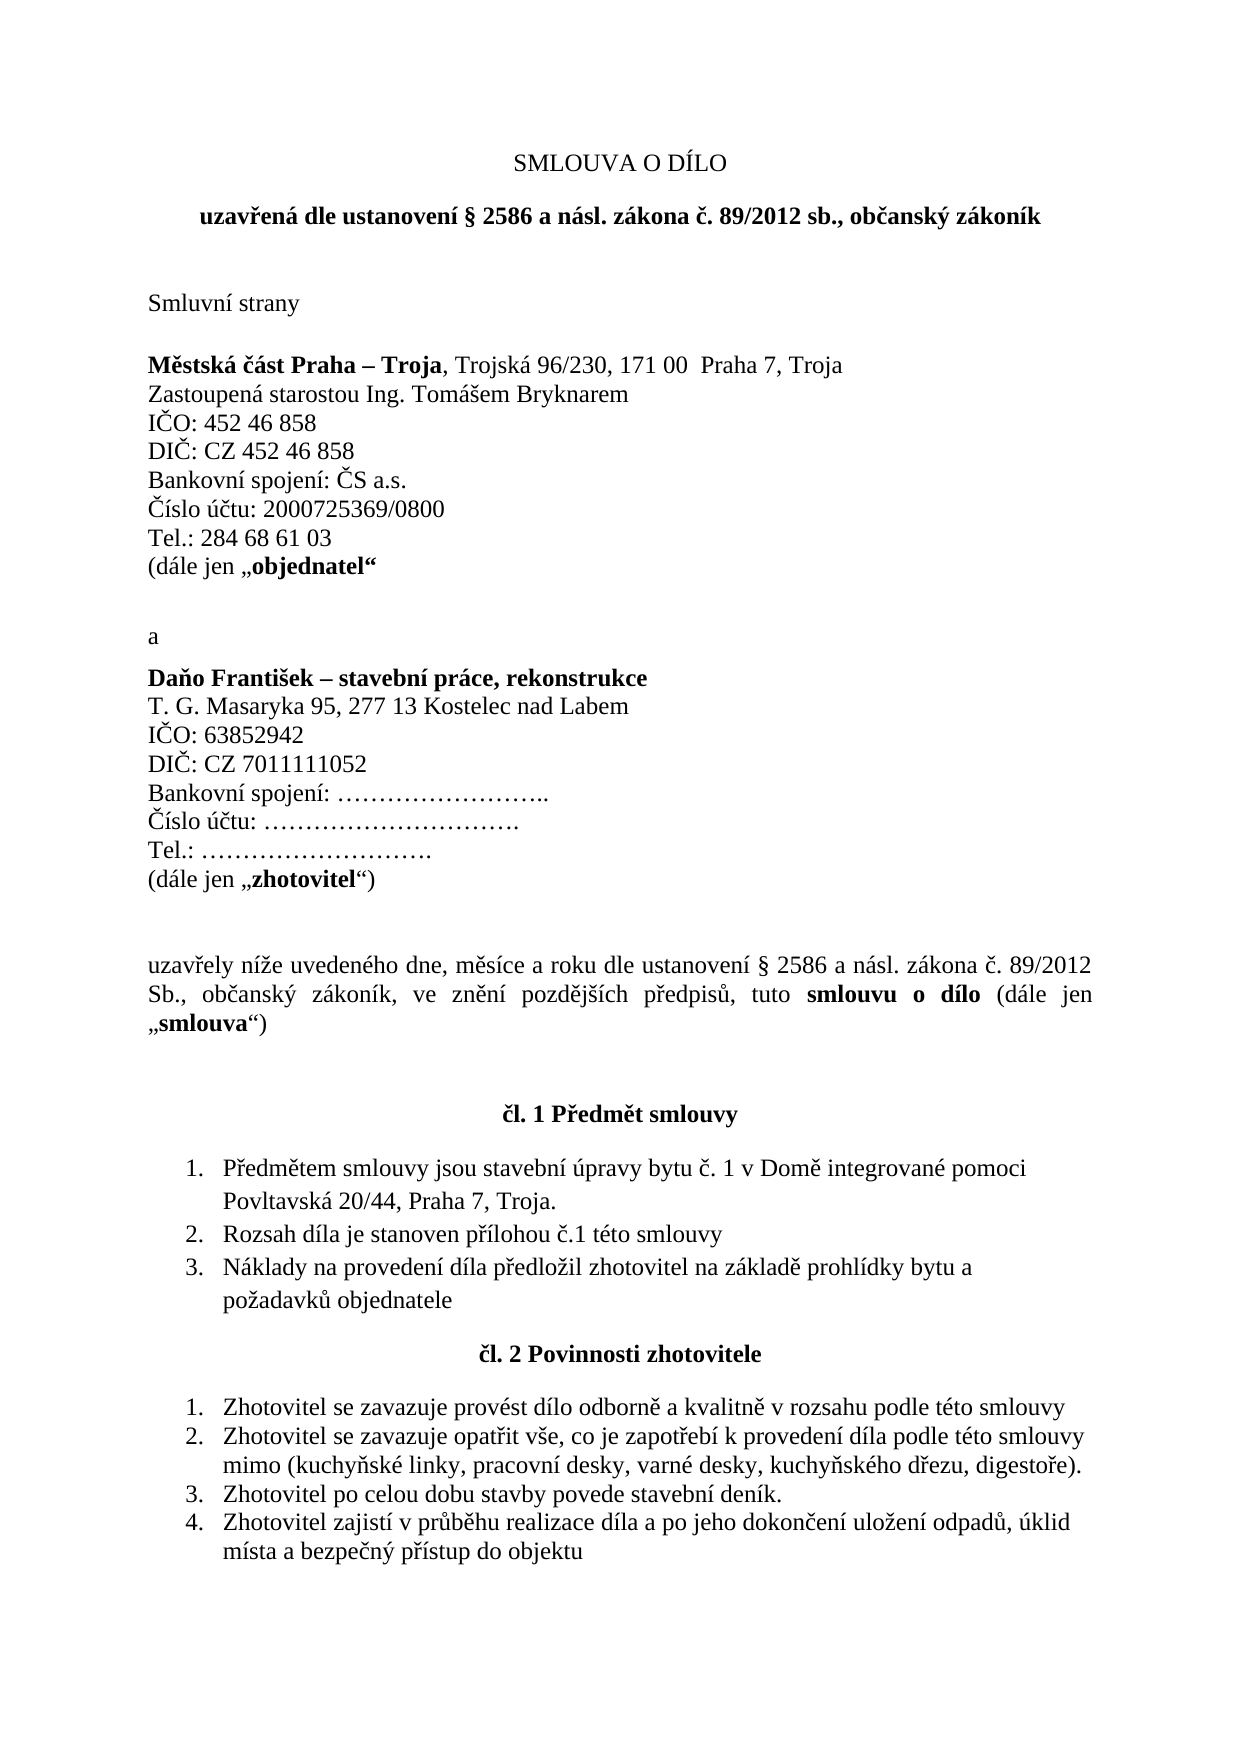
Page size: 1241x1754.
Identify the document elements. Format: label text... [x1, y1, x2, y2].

list Rozsah díla je stanoven přílohou č.1 této smlouvy [185, 1219, 1093, 1247]
list Zhotovitel zajistí v průběhu realizace díla a po jeho dokončení uložení odpadů, úklid místa a bezpečný přístup do objektu [185, 1507, 1093, 1565]
text IČO: 63852942 [148, 720, 1093, 749]
list Zhotovitel se zavazuje provést dílo odborně a kvalitně v rozsahu podle této smlouvy [185, 1392, 1093, 1421]
list Zhotovitel po celou dobu stavby povede stavební deník. [185, 1479, 1093, 1507]
text uzavřená dle ustanovení § 2586 a násl. zákona č. 89/2012 sb., občanský zákoník [148, 201, 1093, 230]
text Městská část Praha – Troja, Trojská 96/230, 171 00 Praha 7, Troja [148, 350, 1093, 379]
text Smluvní strany [148, 288, 1093, 317]
text IČO: 452 46 858 [148, 408, 1093, 436]
text SMLOUVA O DÍLO [148, 148, 1093, 176]
text Tel.: ………………………. [148, 835, 1093, 864]
text T. G. Masaryka 95, 277 13 Kostelec nad Labem [148, 691, 1093, 720]
list Náklady na provedení díla předložil zhotovitel na základě prohlídky bytu a požadavků objednatele [185, 1252, 1093, 1313]
text Tel.: 284 68 61 03 [148, 523, 1093, 551]
text Číslo účtu: …………………………. [148, 806, 1093, 835]
text Bankovní spojení: …………………….. [148, 778, 1093, 806]
text (dále jen „objednatel“ [148, 551, 1093, 580]
text DIČ: CZ 452 46 858 [148, 436, 1093, 465]
text Zastoupená starostou Ing. Tomášem Bryknarem [148, 379, 1093, 408]
text (dále jen „zhotovitel“) [148, 864, 1093, 893]
text uzavřely níže uvedeného dne, měsíce a roku dle ustanovení § 2586 a násl. zákona č. 89/2012 Sb., občanský zákoník, ve znění pozdějších předpisů, tuto smlouvu o dílo (dále jen „smlouva“) [148, 950, 1093, 1036]
text DIČ: CZ 7011111052 [148, 749, 1093, 778]
text Číslo účtu: 2000725369/0800 [148, 494, 1093, 523]
text čl. 1 Předmět smlouvy [148, 1099, 1093, 1128]
list Zhotovitel se zavazuje opatřit vše, co je zapotřebí k provedení díla podle této smlouvy mimo (kuchyňské linky, pracovní desky, varné desky, kuchyňského dřezu, digestoře). [185, 1421, 1093, 1479]
text Daňo František – stavební práce, rekonstrukce [148, 663, 1093, 691]
text čl. 2 Povinnosti zhotovitele [148, 1339, 1093, 1367]
list Předmětem smlouvy jsou stavební úpravy bytu č. 1 v Domě integrované pomoci Povltavská 20/44, Praha 7, Troja. [185, 1153, 1093, 1214]
text a [148, 621, 1093, 650]
text Bankovní spojení: ČS a.s. [148, 465, 1093, 494]
